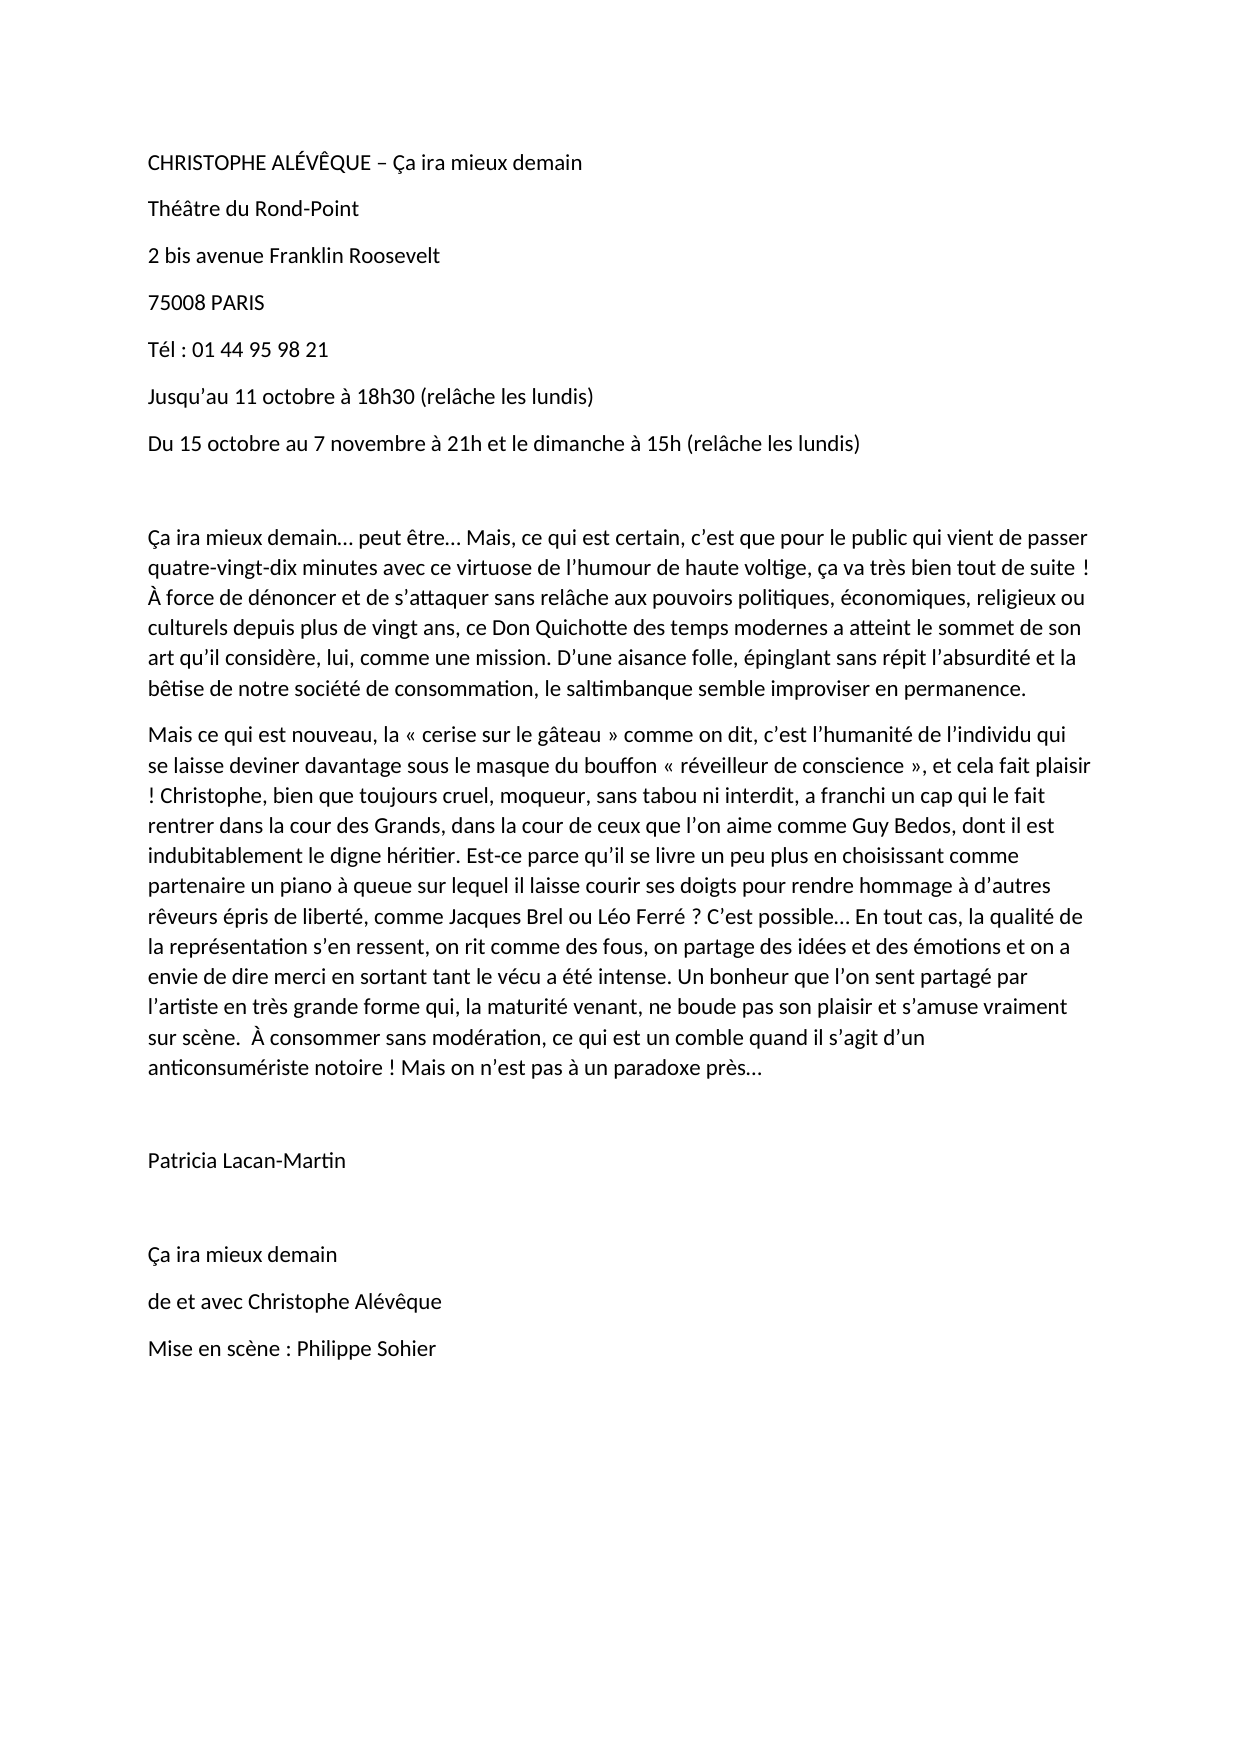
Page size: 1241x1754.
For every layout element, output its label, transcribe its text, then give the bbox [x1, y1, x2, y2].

text CHRISTOPHE ALÉVÊQUE – Ça ira mieux demain [148, 148, 1093, 176]
text Ça ira mieux demain… peut être… Mais, ce qui est certain, c’est que pour le public qui vient de passer quatre-vingt-dix minutes avec ce virtuose de l’humour de haute voltige, ça va très bien tout de suite ! À force de dénoncer et de s’attaquer sans relâche aux pouvoirs politiques, économiques, religieux ou culturels depuis plus de vingt ans, ce Don Quichotte des temps modernes a atteint le sommet de son art qu’il considère, lui, comme une mission. D’une aisance folle, épinglant sans répit l’absurdité et la bêtise de notre société de consommation, le saltimbanque semble improviser en permanence. [148, 523, 1093, 702]
text 2 bis avenue Franklin Roosevelt [148, 241, 1093, 269]
text Théâtre du Rond-Point [148, 194, 1093, 222]
text Jusqu’au 11 octobre à 18h30 (relâche les lundis) [148, 382, 1093, 410]
text 75008 PARIS [148, 288, 1093, 316]
text Tél : 01 44 95 98 21 [148, 335, 1093, 363]
text Mais ce qui est nouveau, la « cerise sur le gâteau » comme on dit, c’est l’humanité de l’individu qui se laisse deviner davantage sous le masque du bouffon « réveilleur de conscience », et cela fait plaisir ! Christophe, bien que toujours cruel, moqueur, sans tabou ni interdit, a franchi un cap qui le fait rentrer dans la cour des Grands, dans la cour de ceux que l’on aime comme Guy Bedos, dont il est indubitablement le digne héritier. Est-ce parce qu’il se livre un peu plus en choisissant comme partenaire un piano à queue sur lequel il laisse courir ses doigts pour rendre hommage à d’autres rêveurs épris de liberté, comme Jacques Brel ou Léo Ferré ? C’est possible… En tout cas, la qualité de la représentation s’en ressent, on rit comme des fous, on partage des idées et des émotions et on a envie de dire merci en sortant tant le vécu a été intense. Un bonheur que l’on sent partagé par l’artiste en très grande forme qui, la maturité venant, ne boude pas son plaisir et s’amuse vraiment sur scène. À consommer sans modération, ce qui est un comble quand il s’agit d’un anticonsumériste notoire ! Mais on n’est pas à un paradoxe près… [148, 721, 1093, 1081]
text Ça ira mieux demain [148, 1240, 1093, 1268]
text Patricia Lacan-Martin [148, 1147, 1093, 1174]
text de et avec Christophe Alévêque [148, 1287, 1093, 1315]
text Mise en scène : Philippe Sohier [148, 1334, 1093, 1362]
text Du 15 octobre au 7 novembre à 21h et le dimanche à 15h (relâche les lundis) [148, 429, 1093, 457]
